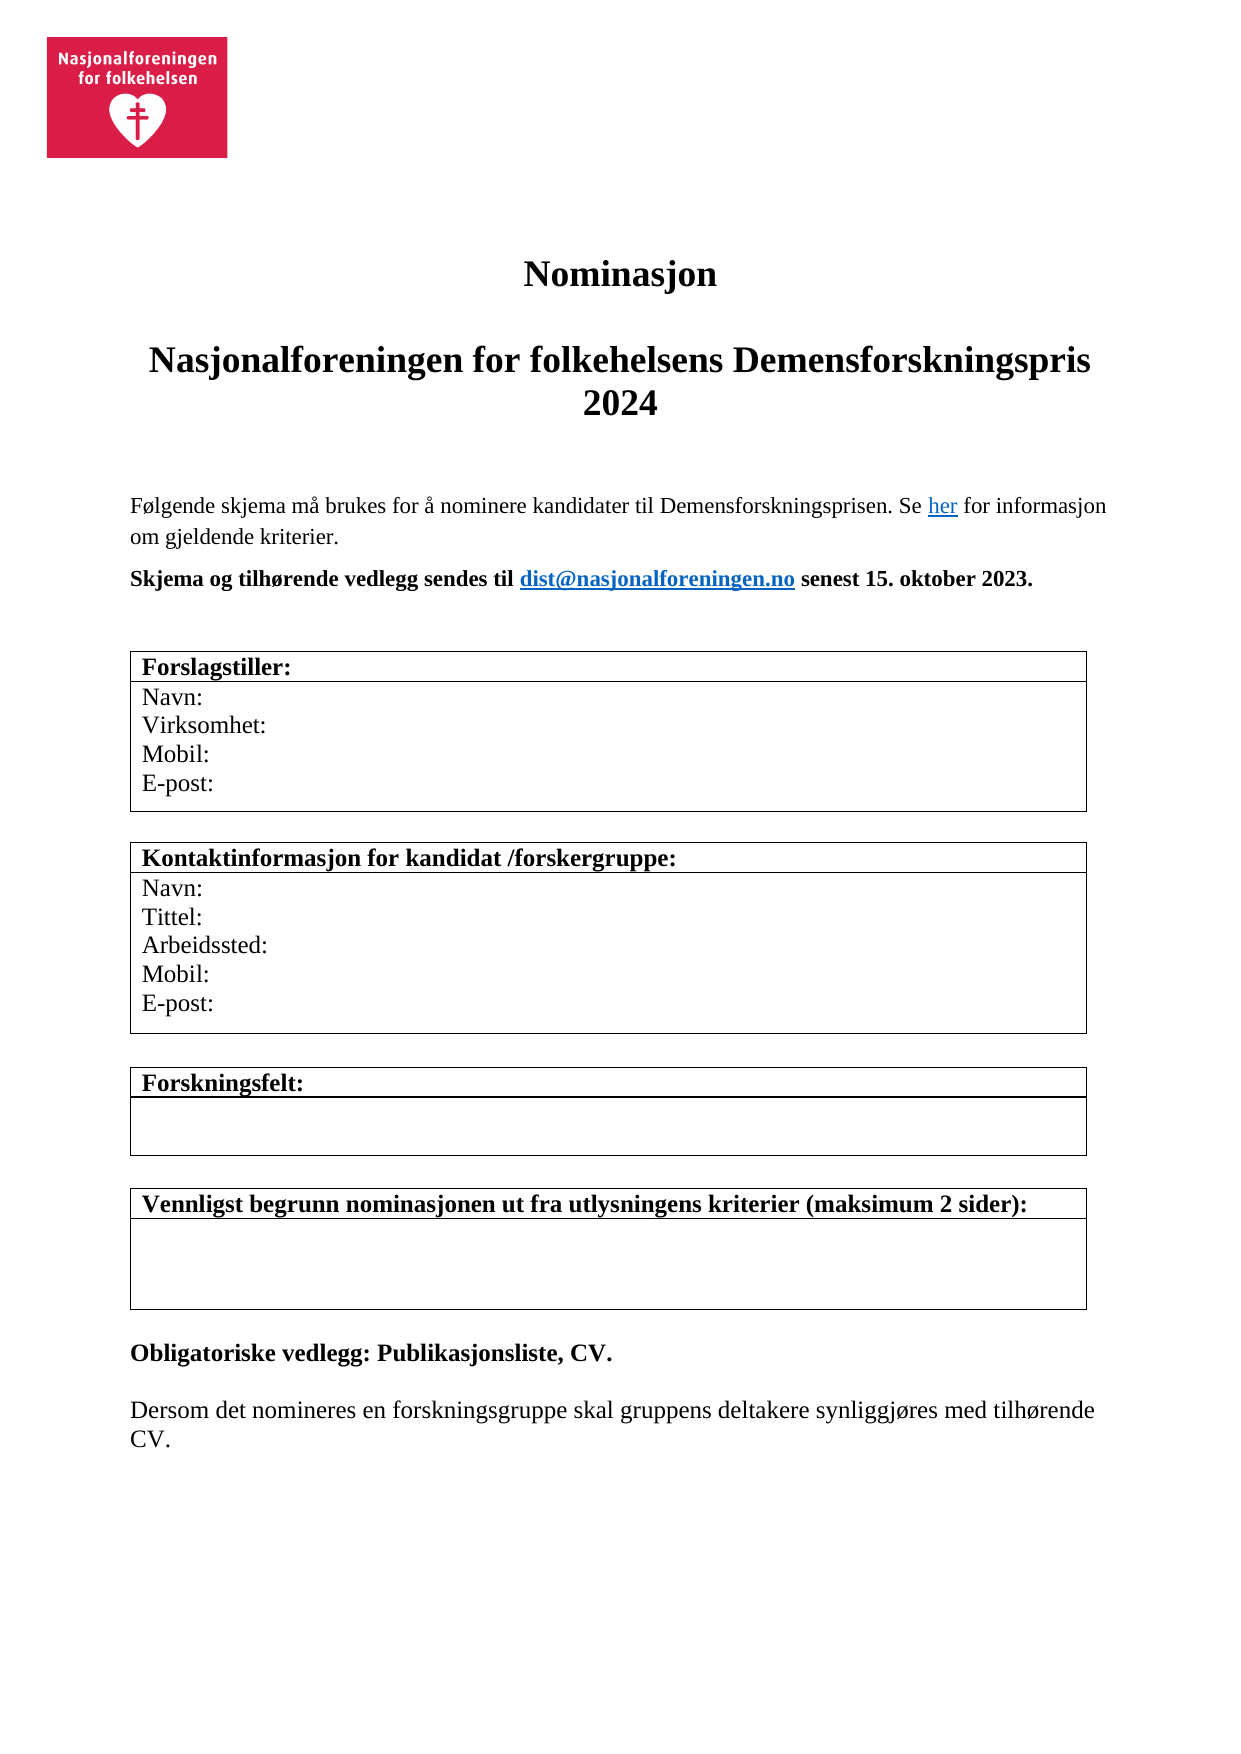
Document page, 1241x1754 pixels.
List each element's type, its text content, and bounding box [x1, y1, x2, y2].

table_header Forslagstiller: [131, 652, 1086, 681]
table_header Vennligst begrunn nominasjonen ut fra utlysningens kriterier (maksimum 2 sider): [131, 1189, 1086, 1218]
text Nominasjon [130, 251, 1110, 294]
table_cell Navn: Virksomhet: Mobil: E-post: [131, 682, 1086, 811]
table_cell [131, 1219, 1086, 1309]
table_cell Navn: Tittel: Arbeidssted: Mobil: E-post: [131, 873, 1086, 1033]
text Skjema og tilhørende vedlegg sendes til dist@nasjonalforeningen.no senest 15. oktober 2023. [130, 566, 1110, 592]
text Følgende skjema må brukes for å nominere kandidater til Demensforskningsprisen. Se her for informasjon om gjeldende kriterier. [130, 493, 1110, 549]
text Dersom det nomineres en forskningsgruppe skal gruppens deltakere synliggjøres med tilhørende CV. [130, 1396, 1110, 1453]
table_header Kontaktinformasjon for kandidat /forskergruppe: [131, 843, 1086, 872]
table_header Forskningsfelt: [131, 1068, 1086, 1096]
picture [46, 37, 228, 157]
text Obligatoriske vedlegg: Publikasjonsliste, CV. [130, 1338, 1110, 1367]
text Nasjonalforeningen for folkehelsens Demensforskningspris 2024 [130, 337, 1110, 423]
table_cell [131, 1098, 1086, 1155]
